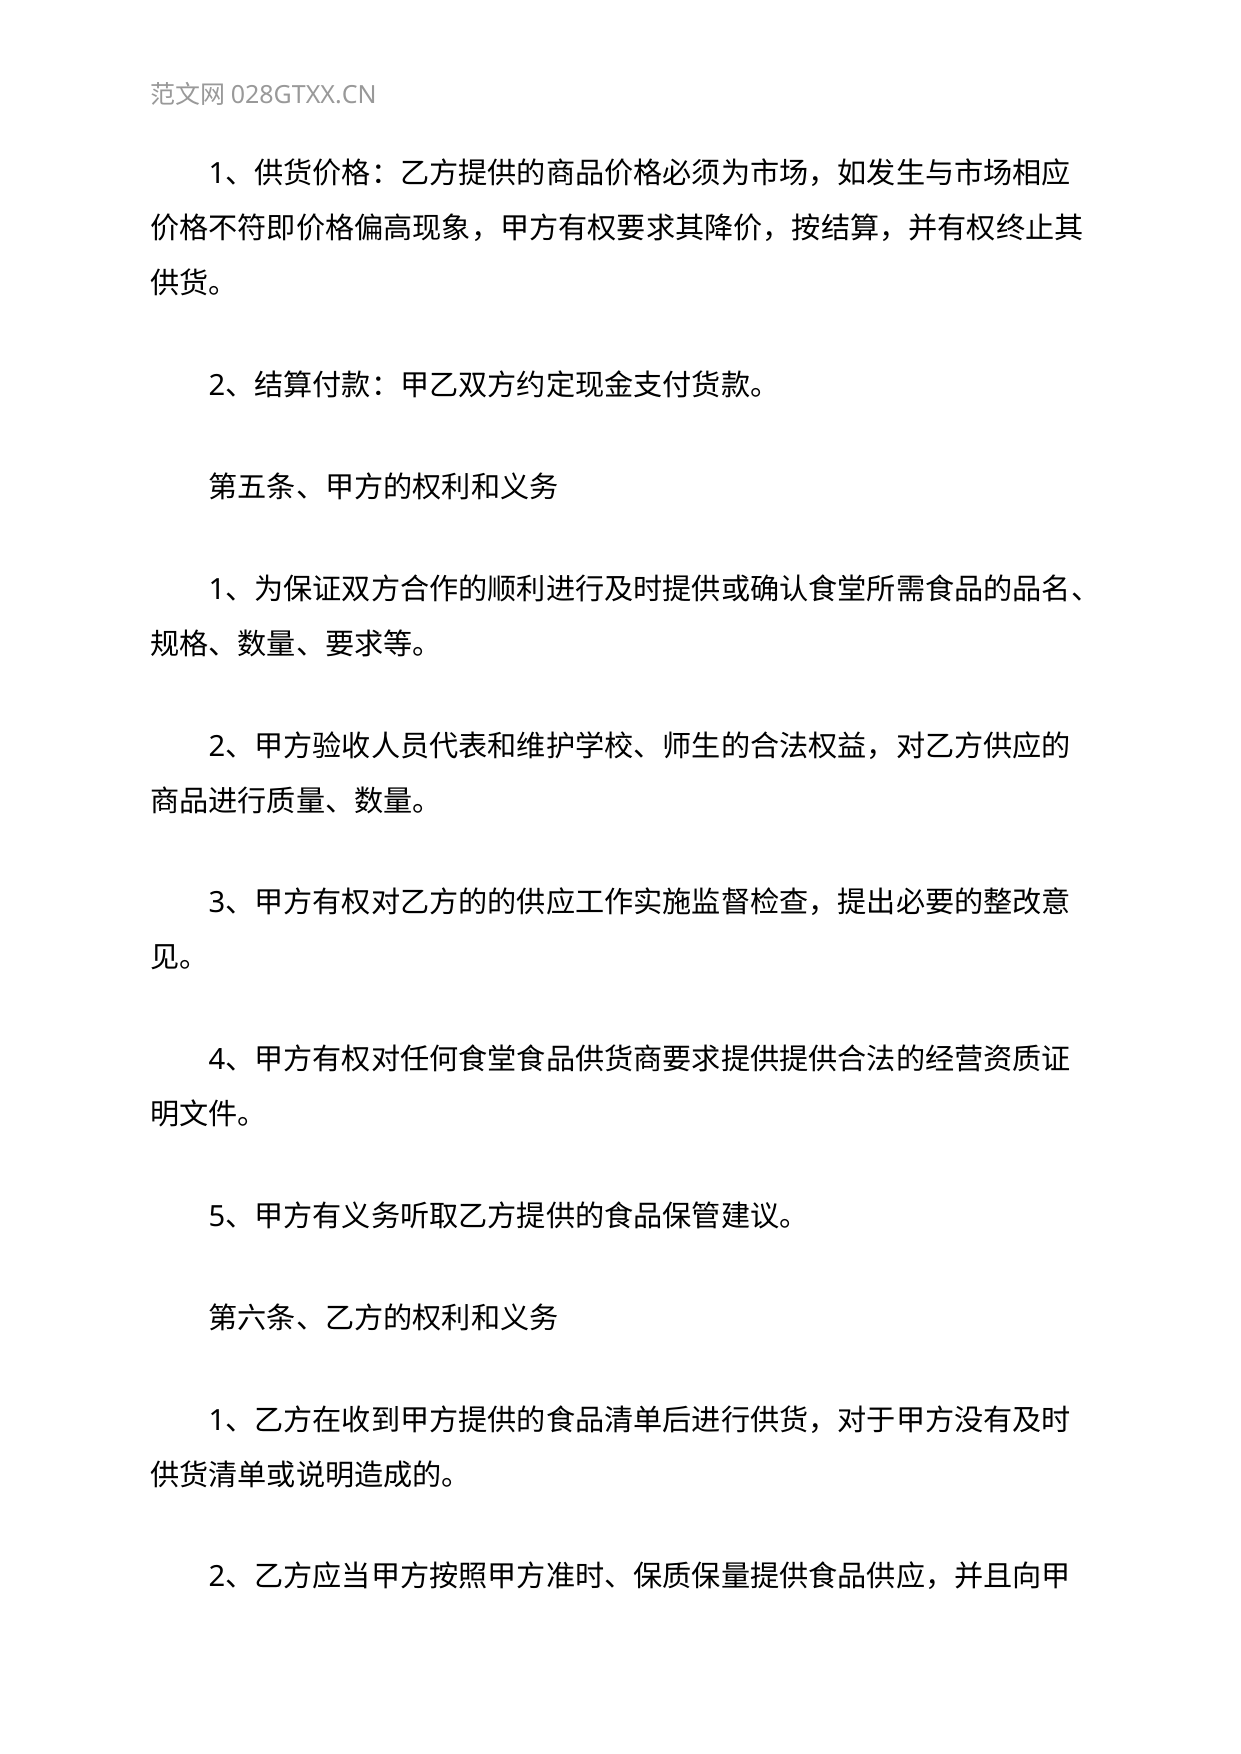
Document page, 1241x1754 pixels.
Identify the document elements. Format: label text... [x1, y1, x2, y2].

text 5、甲方有义务听取乙方提供的食品保管建议。 [150, 1192, 1090, 1235]
text 2、结算付款：甲乙双方约定现金支付货款。 [150, 362, 1090, 404]
text 1、为保证双方合作的顺利进行及时提供或确认食堂所需食品的品名、规格、数量、要求等。 [150, 565, 1090, 663]
text 4、甲方有权对任何食堂食品供货商要求提供提供合法的经营资质证明文件。 [150, 1036, 1090, 1133]
text 3、甲方有权对乙方的的供应工作实施监督检查，提出必要的整改意见。 [150, 879, 1090, 976]
text 第六条、乙方的权利和义务 [150, 1294, 1090, 1337]
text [150, 1553, 1090, 1595]
text 2、甲方验收人员代表和维护学校、师生的合法权益，对乙方供应的商品进行质量、数量。 [150, 722, 1090, 819]
text 第五条、甲方的权利和义务 [150, 464, 1090, 506]
text 1、供货价格：乙方提供的商品价格必须为市场，如发生与市场相应价格不符即价格偏高现象，甲方有权要求其降价，按结算，并有权终止其供货。 [150, 150, 1090, 302]
text 1、乙方在收到甲方提供的食品清单后进行供货，对于甲方没有及时供货清单或说明造成的。 [150, 1396, 1090, 1493]
